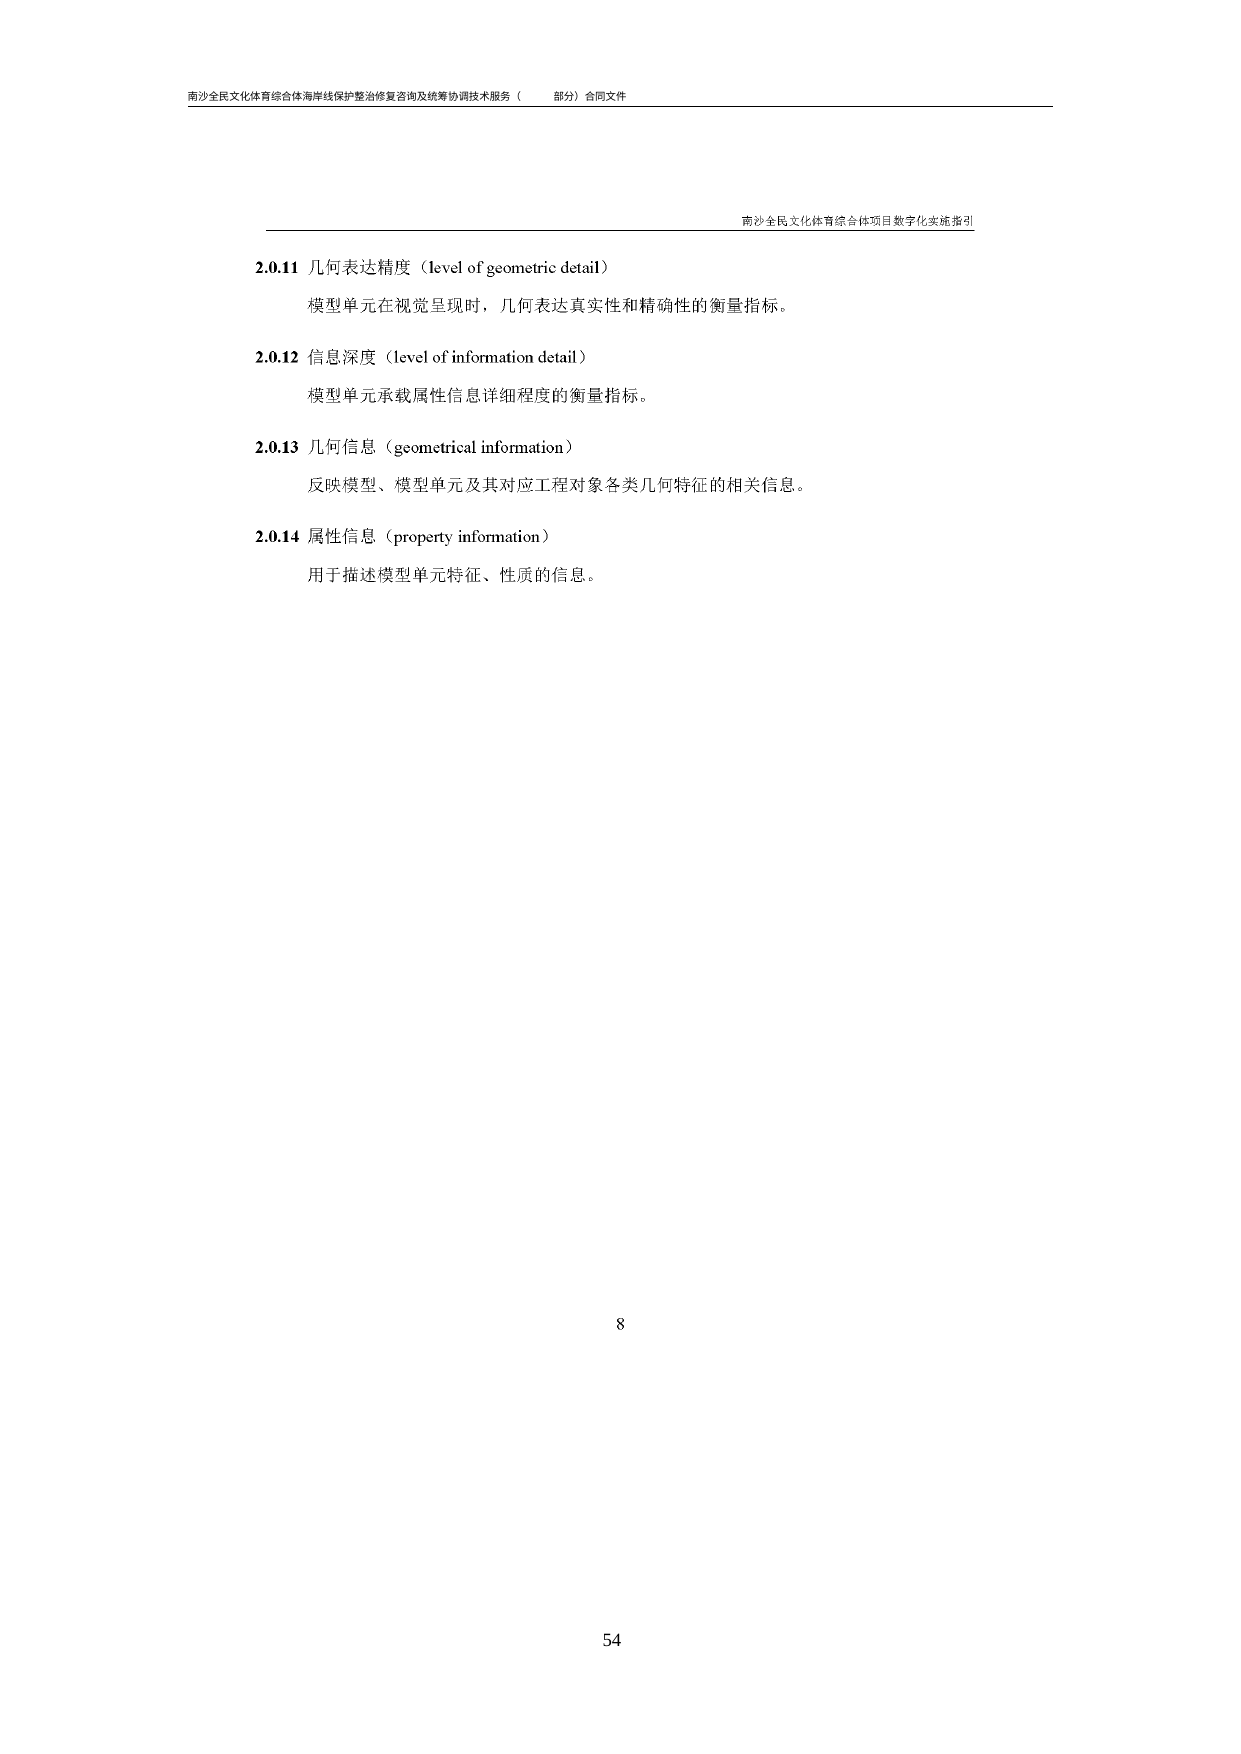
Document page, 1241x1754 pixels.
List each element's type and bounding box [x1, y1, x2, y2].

picture [187, 162, 1053, 1385]
